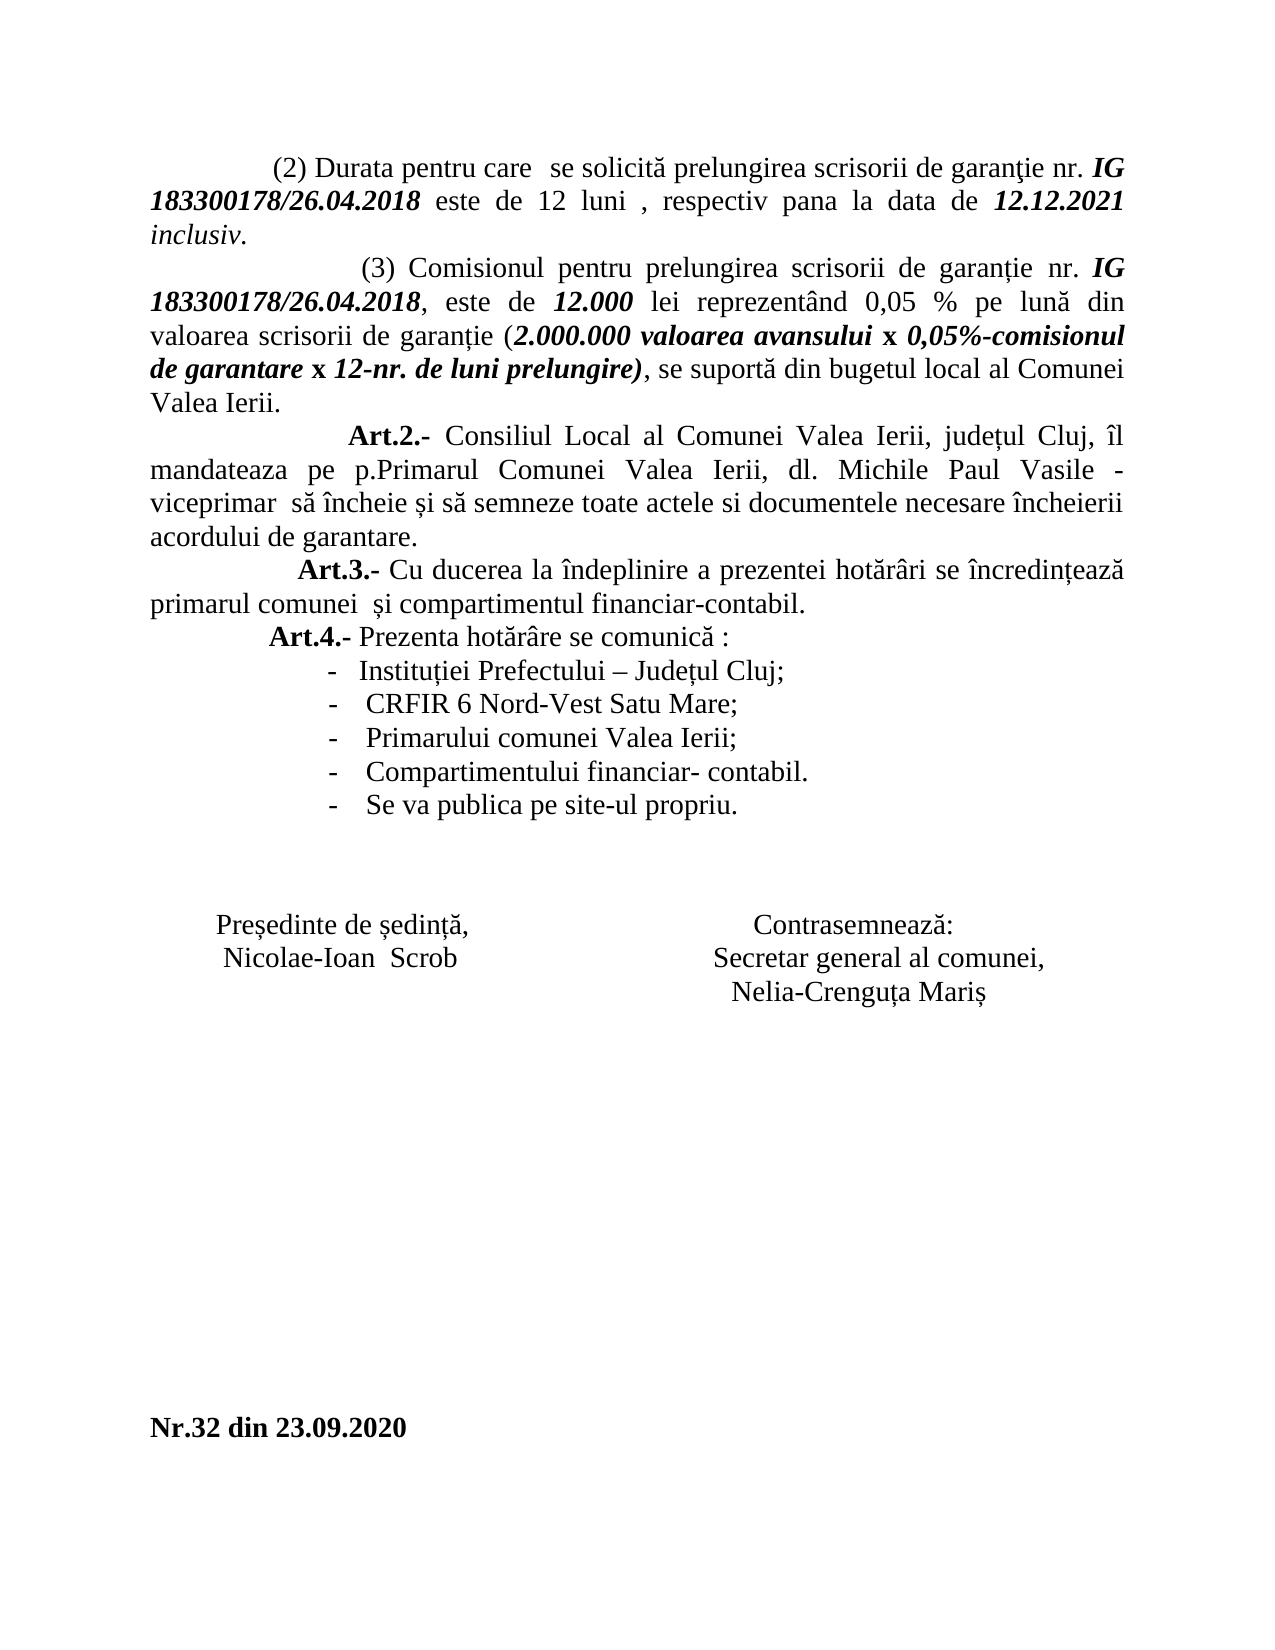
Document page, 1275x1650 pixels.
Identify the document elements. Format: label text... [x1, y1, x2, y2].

text Nr.32 din 23.09.2020 [150, 1410, 1125, 1444]
list CRFIR 6 Nord-Vest Satu Mare; [328, 687, 1125, 720]
text Art.4.- Prezenta hotărâre se comunică : [150, 619, 1125, 653]
list Se va publica pe site-ul propriu. [328, 787, 1125, 821]
text Art.2.- Consiliul Local al Comunei Valea Ierii, județul Cluj, îl mandateaza pe p.Primarul Comunei Valea Ierii, dl. Michile Paul Vasile -viceprimar să încheie și să semneze toate actele si documentele necesare încheierii acordului de garantare. [150, 418, 1125, 552]
text (2) Durata pentru care se solicită prelungirea scrisorii de garanţie nr. IG 183300178/26.04.2018 este de 12 luni , respectiv pana la data de 12.12.2021 inclusiv. [150, 150, 1125, 251]
list Compartimentului financiar- contabil. [328, 754, 1125, 787]
text - Instituției Prefectului – Județul Cluj; [150, 653, 1125, 687]
text Președinte de ședință, Contrasemnează: [150, 907, 1125, 941]
text Nelia-Crenguța Mariș [150, 974, 1125, 1041]
text Art.3.- Cu ducerea la îndeplinire a prezentei hotărâri se încredințează primarul comunei și compartimentul financiar-contabil. [150, 552, 1125, 619]
text (3) Comisionul pentru prelungirea scrisorii de garanție nr. IG 183300178/26.04.2018, este de 12.000 lei reprezentând 0,05 % pe lună din valoarea scrisorii de garanție (2.000.000 valoarea avansului x 0,05%-comisionul de garantare x 12-nr. de luni prelungire), se suportă din bugetul local al Comunei Valea Ierii. [150, 251, 1125, 418]
list Primarului comunei Valea Ierii; [328, 720, 1125, 754]
text Nicolae-Ioan Scrob Secretar general al comunei, [150, 941, 1125, 974]
